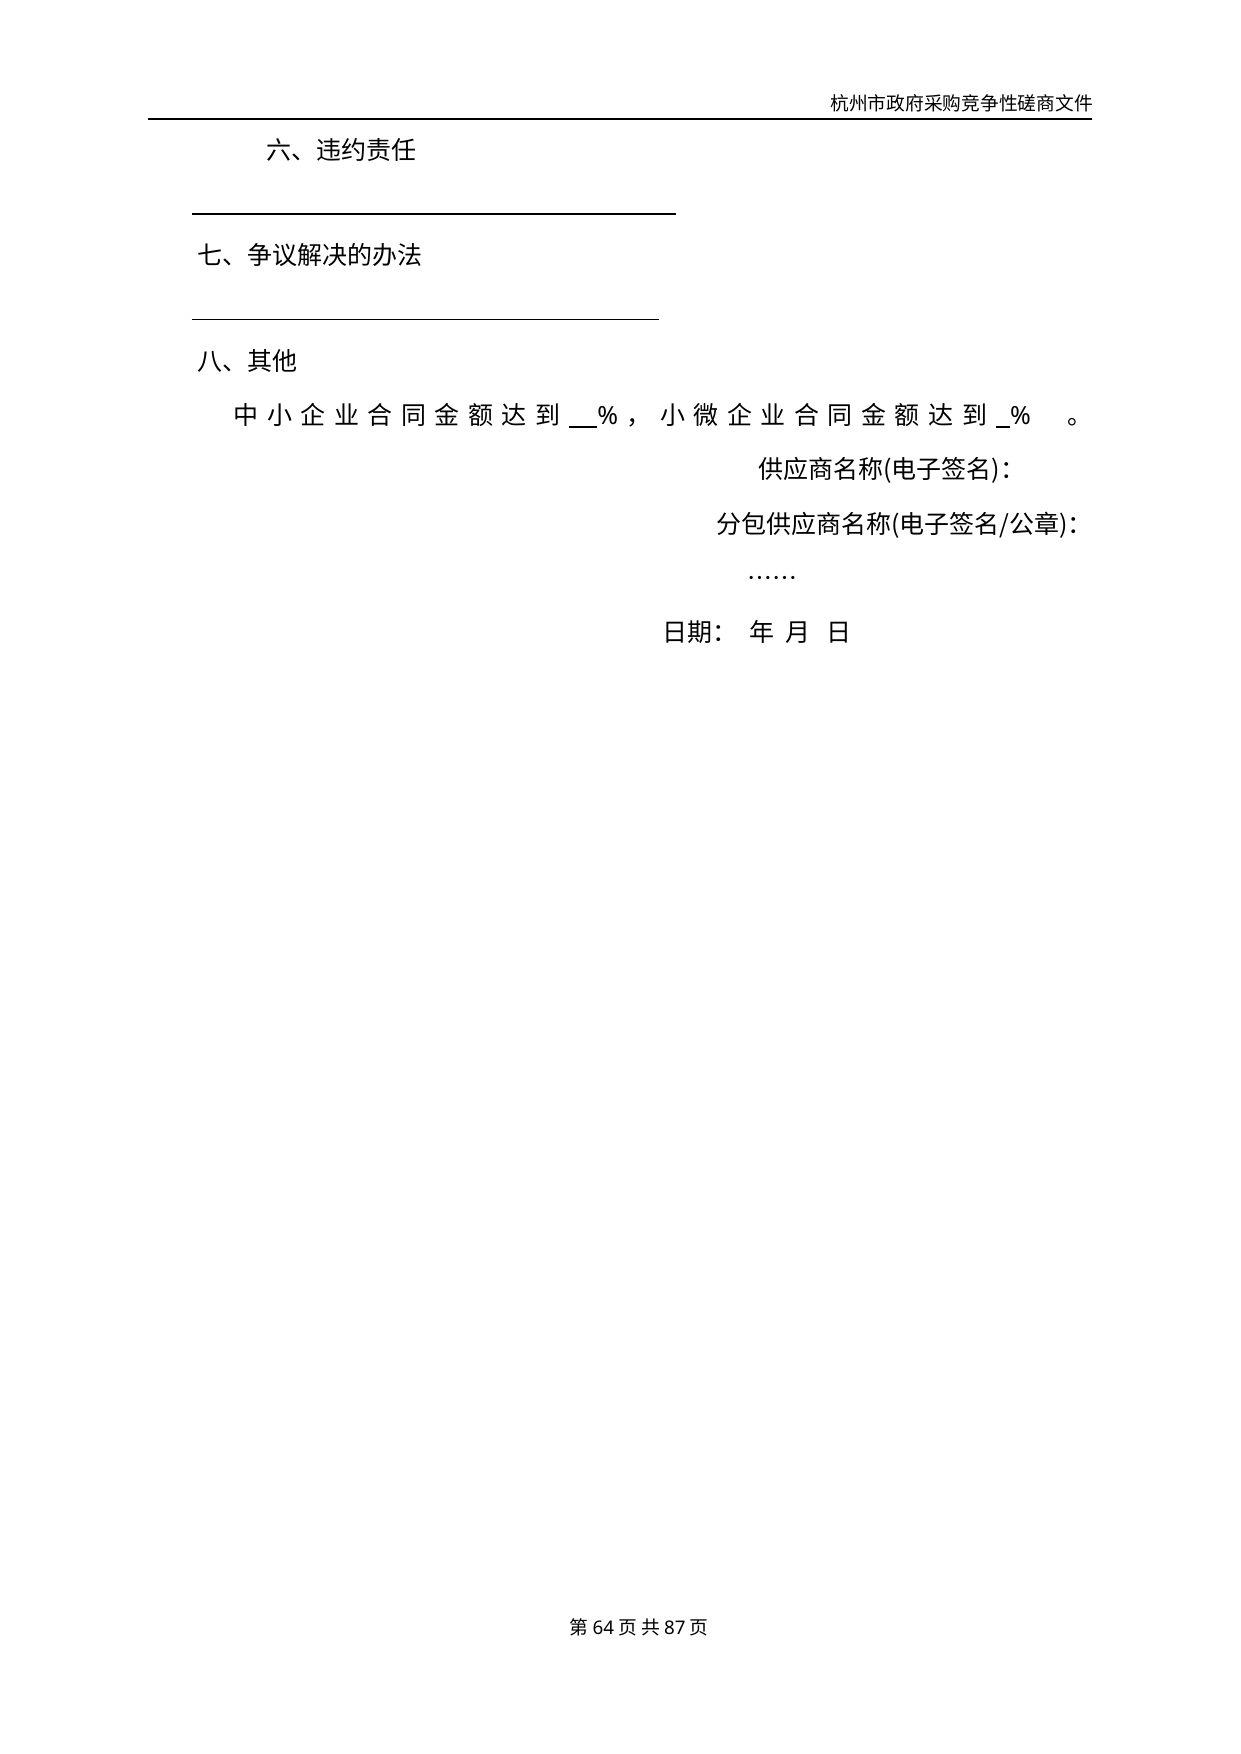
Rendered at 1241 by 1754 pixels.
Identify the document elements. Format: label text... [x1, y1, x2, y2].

text 中小企业合同金额达到 %，小微企业合同金额达到 % 。 供应商名称(电子签名)： [233, 395, 1092, 486]
text 六、违约责任 [216, 130, 1092, 166]
text …… [148, 558, 1092, 595]
text 日期： 年 月 日 [148, 613, 1092, 649]
text 七、争议解决的办法 [148, 236, 1092, 272]
text 八、其他 [148, 341, 1092, 377]
text 分包供应商名称(电子签名/公章)： [148, 504, 1092, 540]
